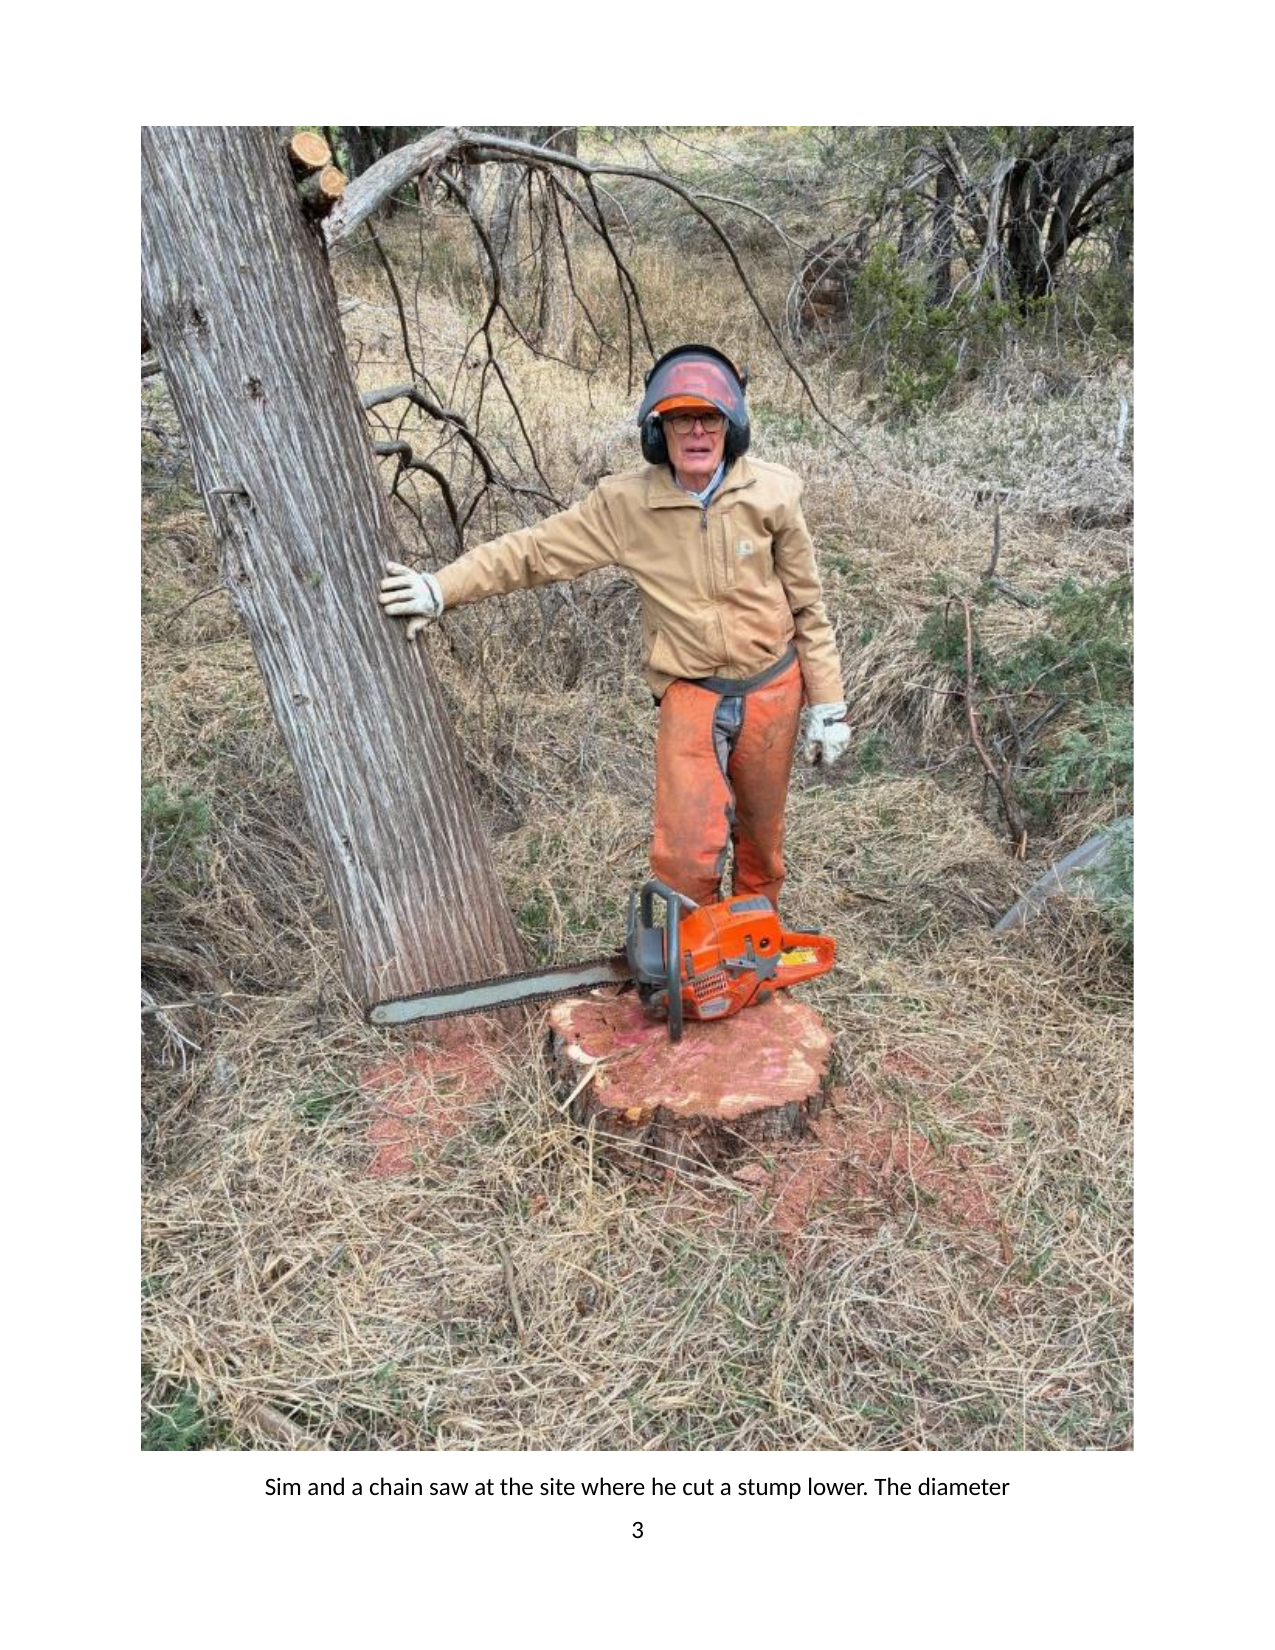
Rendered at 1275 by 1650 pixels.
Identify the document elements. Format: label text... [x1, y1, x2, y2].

text Sim and a chain saw at the site where he cut a stump lower. The diameter [75, 1471, 1200, 1502]
picture [141, 126, 1134, 1451]
